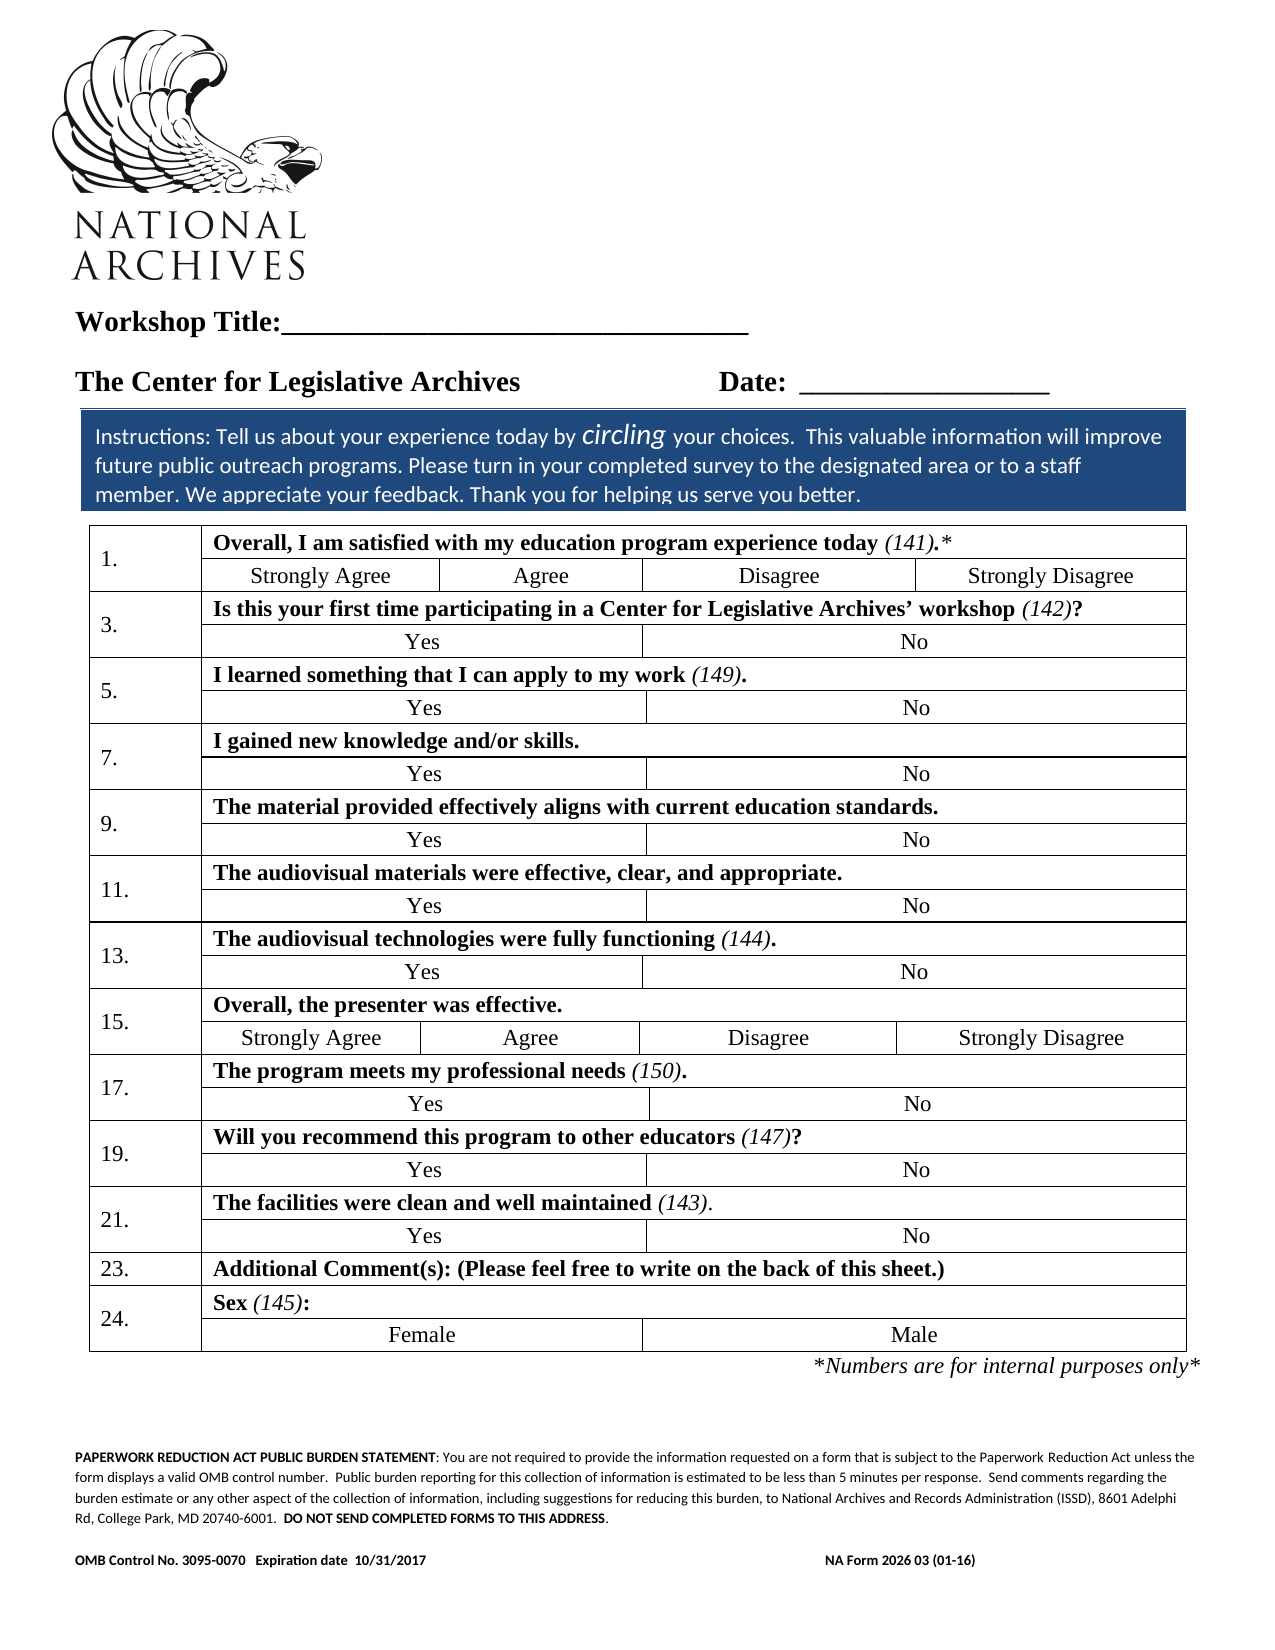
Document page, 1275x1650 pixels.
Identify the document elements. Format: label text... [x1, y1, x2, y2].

table_cell The audiovisual materials were effective, clear, and appropriate. [202, 856, 1186, 888]
table_cell Yes [202, 824, 646, 855]
table_cell Yes [202, 625, 642, 657]
table_cell No [647, 824, 1186, 855]
table_cell The material provided effectively aligns with current education standards. [202, 790, 1186, 822]
table_header Overall, I am satisfied with my education program experience today (141).* [202, 526, 1186, 558]
table_cell [90, 1187, 201, 1252]
table_cell Female [202, 1319, 642, 1351]
table_cell [90, 724, 201, 789]
table_cell Disagree [640, 1022, 896, 1053]
table_cell [90, 790, 201, 855]
table_cell No [647, 890, 1186, 921]
table_cell Is this your first time participating in a Center for Legislative Archives’ workshop (142)? [202, 592, 1186, 624]
table_cell I learned something that I can apply to my work (149). [202, 658, 1186, 690]
table_header [90, 526, 201, 591]
picture [52, 30, 322, 280]
table_cell The facilities were clean and well maintained (143). [202, 1187, 1186, 1219]
table_cell [90, 1121, 201, 1186]
table_cell Yes [202, 1088, 649, 1119]
table_cell No [643, 956, 1186, 987]
table_cell Yes [202, 758, 646, 789]
text The Center for Legislative Archives Date: ____________________ [75, 364, 1200, 397]
table_cell Yes [202, 1154, 646, 1186]
table_cell Agree [440, 559, 642, 591]
text Workshop Title:________________________________ [75, 304, 1200, 338]
table_cell Overall, the presenter was effective. [202, 989, 1186, 1021]
table_cell No [650, 1088, 1186, 1119]
table_cell Male [643, 1319, 1186, 1351]
text *Numbers are for internal purposes only* [75, 1352, 1200, 1378]
table_cell Strongly Agree [202, 559, 439, 591]
table_cell [90, 1055, 201, 1119]
table_cell [90, 658, 201, 723]
table_cell Yes [202, 956, 642, 987]
table_cell Agree [421, 1022, 639, 1053]
table_cell Strongly Agree [202, 1022, 420, 1053]
table_cell Additional Comment(s): (Please feel free to write on the back of this sheet.) [202, 1253, 1186, 1285]
table_cell [90, 923, 201, 987]
table_cell Strongly Disagree [897, 1022, 1186, 1053]
table_cell No [647, 1220, 1186, 1252]
table_cell [90, 1253, 201, 1285]
table_cell Yes [202, 691, 646, 723]
table_cell Will you recommend this program to other educators (147)? [202, 1121, 1186, 1153]
table_cell [90, 856, 201, 921]
table_cell Sex (145): [202, 1286, 1186, 1318]
table_cell No [647, 758, 1186, 789]
table_cell The audiovisual technologies were fully functioning (144). [202, 923, 1186, 954]
table_cell Yes [202, 1220, 646, 1252]
table_cell Yes [202, 890, 646, 921]
table_cell I gained new knowledge and/or skills. [202, 724, 1186, 756]
table_cell [90, 989, 201, 1053]
table_cell No [643, 625, 1186, 657]
table_cell Disagree [643, 559, 915, 591]
table_cell Strongly Disagree [916, 559, 1186, 591]
table_cell No [647, 691, 1186, 723]
table_cell No [647, 1154, 1186, 1186]
table_cell The program meets my professional needs (150). [202, 1055, 1186, 1087]
table_cell [90, 592, 201, 657]
table_cell [90, 1286, 201, 1351]
